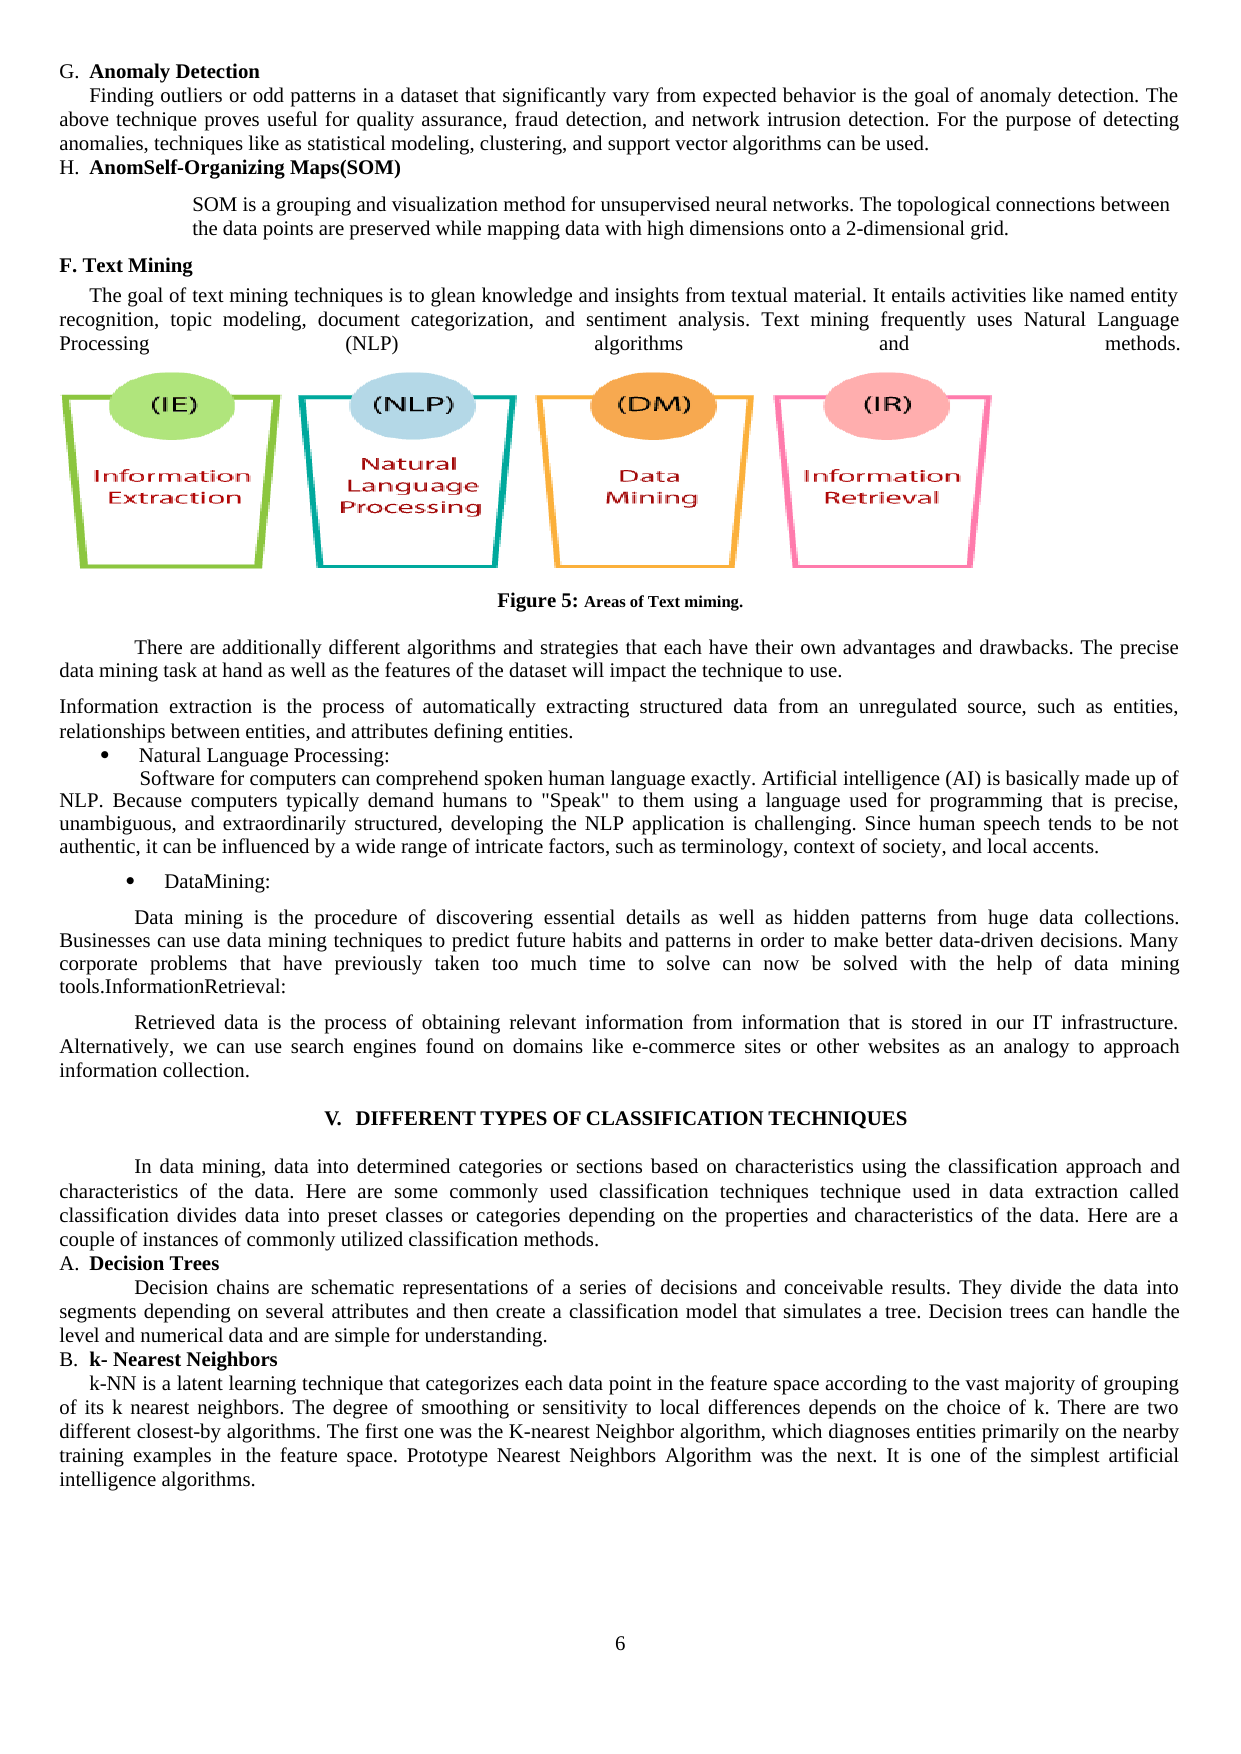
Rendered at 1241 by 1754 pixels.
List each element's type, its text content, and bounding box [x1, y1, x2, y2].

subtitle AnomSelf-Organizing Maps(SOM) [59, 155, 1181, 179]
subtitle k- Nearest Neighbors [59, 1347, 1181, 1371]
text Retrieved data is the process of obtaining relevant information from information that is stored in our IT infrastructure. Alternatively, we can use search engines found on domains like e-commerce sites or other websites as an analogy to approach information collection. [59, 1010, 1181, 1082]
list Figure 5: Areas of Text miming. [59, 588, 1181, 612]
list Natural Language Processing: [101, 743, 1181, 767]
subtitle Anomaly Detection [59, 59, 1181, 83]
subtitle DIFFERENT TYPES OF CLASSIFICATION TECHNIQUES [59, 1106, 1181, 1130]
subtitle SOM is a grouping and visualization method for unsupervised neural networks. The topological connections between the data points are preserved while mapping data with high dimensions onto a 2-dimensional grid. [192, 192, 1181, 240]
text In data mining, data into determined categories or sections based on characteristics using the classification approach and characteristics of the data. Here are some commonly used classification techniques technique used in data extraction called classification divides data into preset classes or categories depending on the properties and characteristics of the data. Here are a couple of instances of commonly utilized classification methods. [59, 1154, 1181, 1251]
picture [59, 355, 997, 589]
subtitle F. Text Mining [59, 252, 1181, 277]
list DataMining: [127, 871, 1181, 893]
text Decision chains are schematic representations of a series of decisions and conceivable results. They divide the data into segments depending on several attributes and then create a classification model that simulates a tree. Decision trees can handle the level and numerical data and are simple for understanding. [59, 1275, 1181, 1347]
subtitle Decision Trees [59, 1251, 1181, 1275]
text k-NN is a latent learning technique that categorizes each data point in the feature space according to the vast majority of grouping of its k nearest neighbors. The degree of smoothing or sensitivity to local differences depends on the choice of k. There are two different closest-by algorithms. The first one was the K-nearest Neighbor algorithm, which diagnoses entities primarily on the nearby training examples in the feature space. Prototype Nearest Neighbors Algorithm was the next. It is one of the simplest artificial intelligence algorithms. [59, 1371, 1181, 1491]
text Data mining is the procedure of discovering essential details as well as hidden patterns from huge data collections. Businesses can use data mining techniques to predict future habits and patterns in order to make better data-driven decisions. Many corporate problems that have previously taken too much time to solve can now be solved with the help of data mining tools.InformationRetrieval: [59, 906, 1181, 998]
text Software for computers can comprehend spoken human language exactly. Artificial intelligence (AI) is basically made up of NLP. Because computers typically demand humans to "Speak" to them using a language used for programming that is precise, unambiguous, and extraordinarily structured, developing the NLP application is challenging. Since human speech tends to be not authentic, it can be influenced by a wide range of intricate factors, such as terminology, context of society, and local accents. [59, 767, 1181, 858]
text There are additionally different algorithms and strategies that each have their own advantages and drawbacks. The precise data mining task at hand as well as the features of the dataset will impact the technique to use. [59, 636, 1181, 682]
text Finding outliers or odd patterns in a dataset that significantly vary from expected behavior is the goal of anomaly detection. The above technique proves useful for quality assurance, fraud detection, and network intrusion detection. For the purpose of detecting anomalies, techniques like as statistical modeling, clustering, and support vector algorithms can be used. [59, 83, 1181, 155]
text Information extraction is the process of automatically extracting structured data from an unregulated source, such as entities, relationships between entities, and attributes defining entities. [59, 694, 1181, 743]
